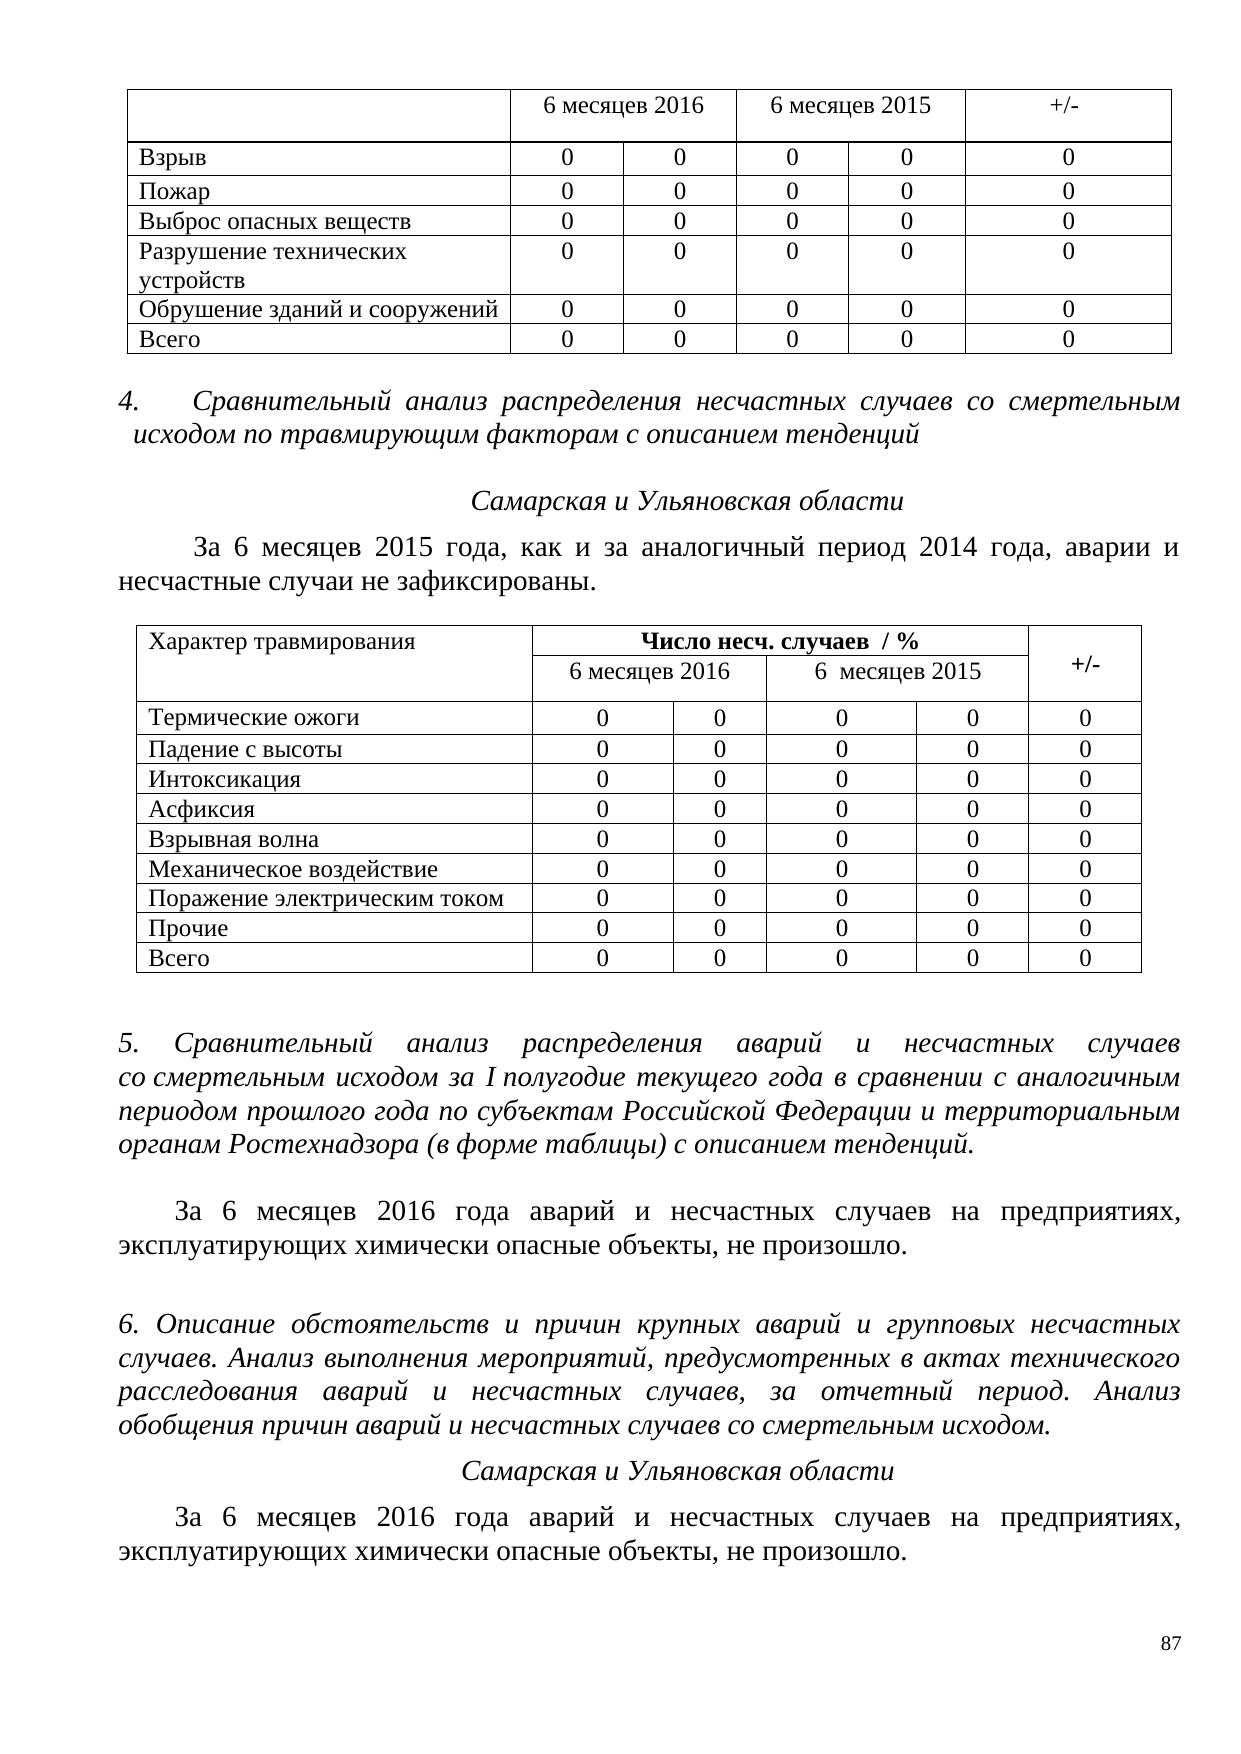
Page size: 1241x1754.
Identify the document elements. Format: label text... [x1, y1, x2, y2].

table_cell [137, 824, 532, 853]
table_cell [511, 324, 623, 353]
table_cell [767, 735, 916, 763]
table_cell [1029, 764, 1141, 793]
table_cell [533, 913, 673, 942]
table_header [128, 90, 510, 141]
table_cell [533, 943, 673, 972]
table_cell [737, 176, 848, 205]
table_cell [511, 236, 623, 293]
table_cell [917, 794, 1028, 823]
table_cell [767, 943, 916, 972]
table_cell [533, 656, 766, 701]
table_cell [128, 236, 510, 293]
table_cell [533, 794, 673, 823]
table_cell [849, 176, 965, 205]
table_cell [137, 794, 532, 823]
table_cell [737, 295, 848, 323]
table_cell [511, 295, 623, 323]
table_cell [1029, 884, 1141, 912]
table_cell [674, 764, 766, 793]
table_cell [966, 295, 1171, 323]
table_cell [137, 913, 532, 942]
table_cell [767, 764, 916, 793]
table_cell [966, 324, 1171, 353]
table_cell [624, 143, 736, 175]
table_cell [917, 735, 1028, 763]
list Самарская и Ульяновская области [193, 483, 1181, 517]
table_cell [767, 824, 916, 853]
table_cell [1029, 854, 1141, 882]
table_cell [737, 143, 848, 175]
text За 6 месяцев 2015 года, как и за аналогичный период 2014 года, аварии и несчастные случаи не зафиксированы. [118, 529, 1181, 597]
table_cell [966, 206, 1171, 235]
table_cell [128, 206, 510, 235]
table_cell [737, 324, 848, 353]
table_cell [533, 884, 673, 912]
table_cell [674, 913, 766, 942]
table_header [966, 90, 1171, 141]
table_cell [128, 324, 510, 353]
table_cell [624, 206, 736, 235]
text Самарская и Ульяновская области [118, 1453, 1181, 1487]
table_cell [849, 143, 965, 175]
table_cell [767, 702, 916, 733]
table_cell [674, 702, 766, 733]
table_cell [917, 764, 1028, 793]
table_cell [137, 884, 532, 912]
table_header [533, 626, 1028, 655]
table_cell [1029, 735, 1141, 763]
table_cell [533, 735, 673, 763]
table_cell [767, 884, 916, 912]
text 6. Описание обстоятельств и причин крупных аварий и групповых несчастных случаев. Анализ выполнения мероприятий, предусмотренных в актах технического расследования аварий и несчастных случаев, за отчетный период. Анализ обобщения причин аварий и несчастных случаев со смертельным исходом. [118, 1306, 1181, 1441]
list Сравнительный анализ распределения несчастных случаев со смертельным исходом по травмирующим факторам с описанием тенденций [118, 383, 1181, 450]
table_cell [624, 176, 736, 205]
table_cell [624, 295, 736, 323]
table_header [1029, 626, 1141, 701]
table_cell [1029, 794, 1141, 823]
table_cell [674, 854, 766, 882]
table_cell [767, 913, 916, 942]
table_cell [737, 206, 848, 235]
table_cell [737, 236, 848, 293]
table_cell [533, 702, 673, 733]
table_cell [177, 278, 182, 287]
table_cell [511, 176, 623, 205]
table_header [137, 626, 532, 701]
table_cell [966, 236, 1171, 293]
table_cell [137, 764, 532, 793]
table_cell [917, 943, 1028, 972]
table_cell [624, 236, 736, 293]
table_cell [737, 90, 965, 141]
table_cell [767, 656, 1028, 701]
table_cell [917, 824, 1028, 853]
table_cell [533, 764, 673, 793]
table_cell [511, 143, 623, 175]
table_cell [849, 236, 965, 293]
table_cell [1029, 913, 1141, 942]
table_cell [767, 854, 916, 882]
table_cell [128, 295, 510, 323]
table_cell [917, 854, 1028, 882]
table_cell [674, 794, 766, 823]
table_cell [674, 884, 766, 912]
text 5. Сравнительный анализ распределения аварий и несчастных случаев со смертельным исходом за I полугодие текущего года в сравнении с аналогичным периодом прошлого года по субъектам Российской Федерации и территориальным органам Ростехнадзора (в форме таблицы) с описанием тенденций. [118, 1026, 1181, 1160]
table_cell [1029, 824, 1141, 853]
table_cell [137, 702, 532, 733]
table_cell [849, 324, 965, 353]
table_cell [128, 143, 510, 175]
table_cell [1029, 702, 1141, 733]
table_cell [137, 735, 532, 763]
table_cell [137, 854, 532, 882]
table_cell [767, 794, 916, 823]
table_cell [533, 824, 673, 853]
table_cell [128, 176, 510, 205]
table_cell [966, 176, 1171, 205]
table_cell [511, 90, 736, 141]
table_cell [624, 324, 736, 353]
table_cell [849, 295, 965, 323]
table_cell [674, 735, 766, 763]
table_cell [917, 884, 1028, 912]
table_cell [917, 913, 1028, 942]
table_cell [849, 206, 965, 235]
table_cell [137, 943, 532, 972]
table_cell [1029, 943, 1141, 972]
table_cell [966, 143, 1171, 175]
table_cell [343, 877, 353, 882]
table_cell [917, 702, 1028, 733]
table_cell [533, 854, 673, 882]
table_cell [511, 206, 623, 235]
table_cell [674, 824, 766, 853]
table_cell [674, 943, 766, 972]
text За 6 месяцев 2016 года аварий и несчастных случаев на предприятиях, эксплуатирующих химически опасные объекты, не произошло. [118, 1193, 1181, 1260]
text За 6 месяцев 2016 года аварий и несчастных случаев на предприятиях, эксплуатирующих химически опасные объекты, не произошло. [118, 1499, 1181, 1566]
